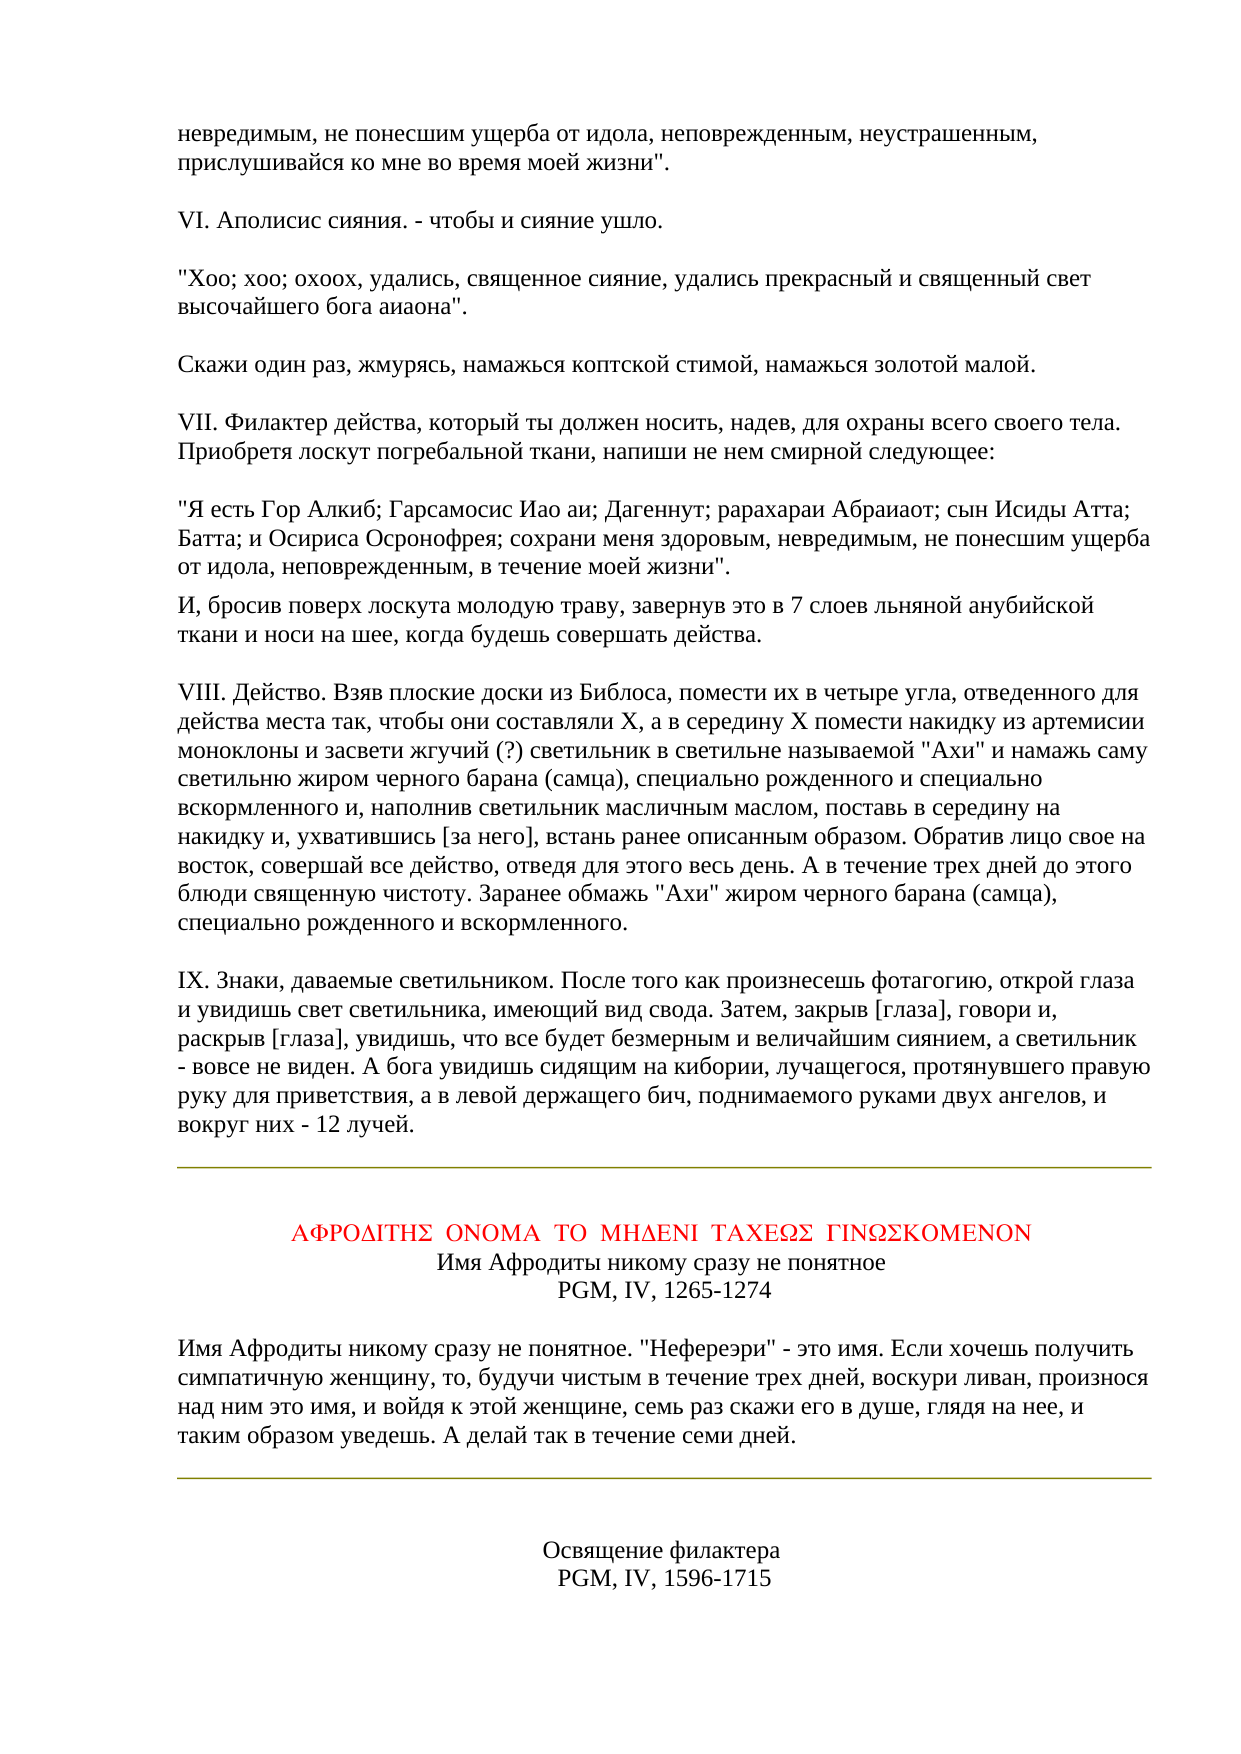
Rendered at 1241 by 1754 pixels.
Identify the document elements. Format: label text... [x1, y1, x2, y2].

text Имя Афродиты никому сразу не понятное. "Нефереэри" - это имя. Если хочешь получить симпатичную женщину, то, будучи чистым в течение трех дней, воскури ливан, произнося над ним это имя, и войдя к этой женщине, семь раз скажи его в душе, глядя на нее, и таким образом уведешь. А делай так в течение семи дней. [177, 1333, 1152, 1448]
text VI. Аполисис сияния. - чтобы и сияние ушло. [177, 205, 1152, 233]
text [177, 118, 1152, 176]
text VII. Филактер действа, который ты должен носить, надев, для охраны всего своего тела. Приобретя лоскут погребальной ткани, напиши не нем смирной следующее: [177, 407, 1152, 465]
text "Хоо; хоо; охоох, удались, священное сияние, удались прекрасный и священный свет высочайшего бога аиаона". [177, 263, 1152, 320]
text Скажи один раз, жмурясь, намажься коптской стимой, намажься золотой малой. [177, 349, 1152, 378]
text "Я есть Гор Алкиб; Гарсамосис Иао аи; Дагеннут; рарахараи Абраиаот; сын Исиды Атта; Батта; и Осириса Осронофрея; сохрани меня здоровым, невредимым, не понесшим ущерба от идола, неповрежденным, в течение моей жизни". [177, 494, 1152, 580]
text VIII. Действо. Взяв плоские доски из Библоса, помести их в четыре угла, отведенного для действа места так, чтобы они составляли X, а в середину X помести накидку из артемисии моноклоны и засвети жгучий (?) светильник в светильне называемой "Ахи" и намажь саму светильню жиром черного барана (самца), специально рожденного и специально вскормленного и, наполнив светильник масличным маслом, поставь в середину на накидку и, ухватившись [за него], встань ранее описанным образом. Обратив лицо свое на восток, совершай все действо, отведя для этого весь день. А в течение трех дней до этого блюди священную чистоту. Заранее обмажь "Ахи" жиром черного барана (самца), специально рожденного и вскормленного. [177, 677, 1152, 936]
text Освящение филактера PGM, IV, 1596-1715 [177, 1535, 1152, 1592]
text И, бросив поверх лоскута молодую траву, завернув это в 7 слоев льняной анубийской ткани и носи на шее, когда будешь совершать действа. [177, 591, 1152, 648]
text IX. Знаки, даваемые светильником. После того как произнесешь фотагогию, открой глаза и увидишь свет светильника, имеющий вид свода. Затем, закрыв [глаза], говори и, раскрыв [глаза], увидишь, что все будет безмерным и величайшим сиянием, а светильник - вовсе не виден. А бога увидишь сидящим на кибории, лучащегося, протянувшего правую руку для приветствия, а в левой держащего бич, поднимаемого руками двух ангелов, и вокруг них - 12 лучей. [177, 965, 1152, 1138]
text  Имя Афродиты никому сразу не понятное PGM, IV, 1265-1274 [177, 1224, 1152, 1304]
